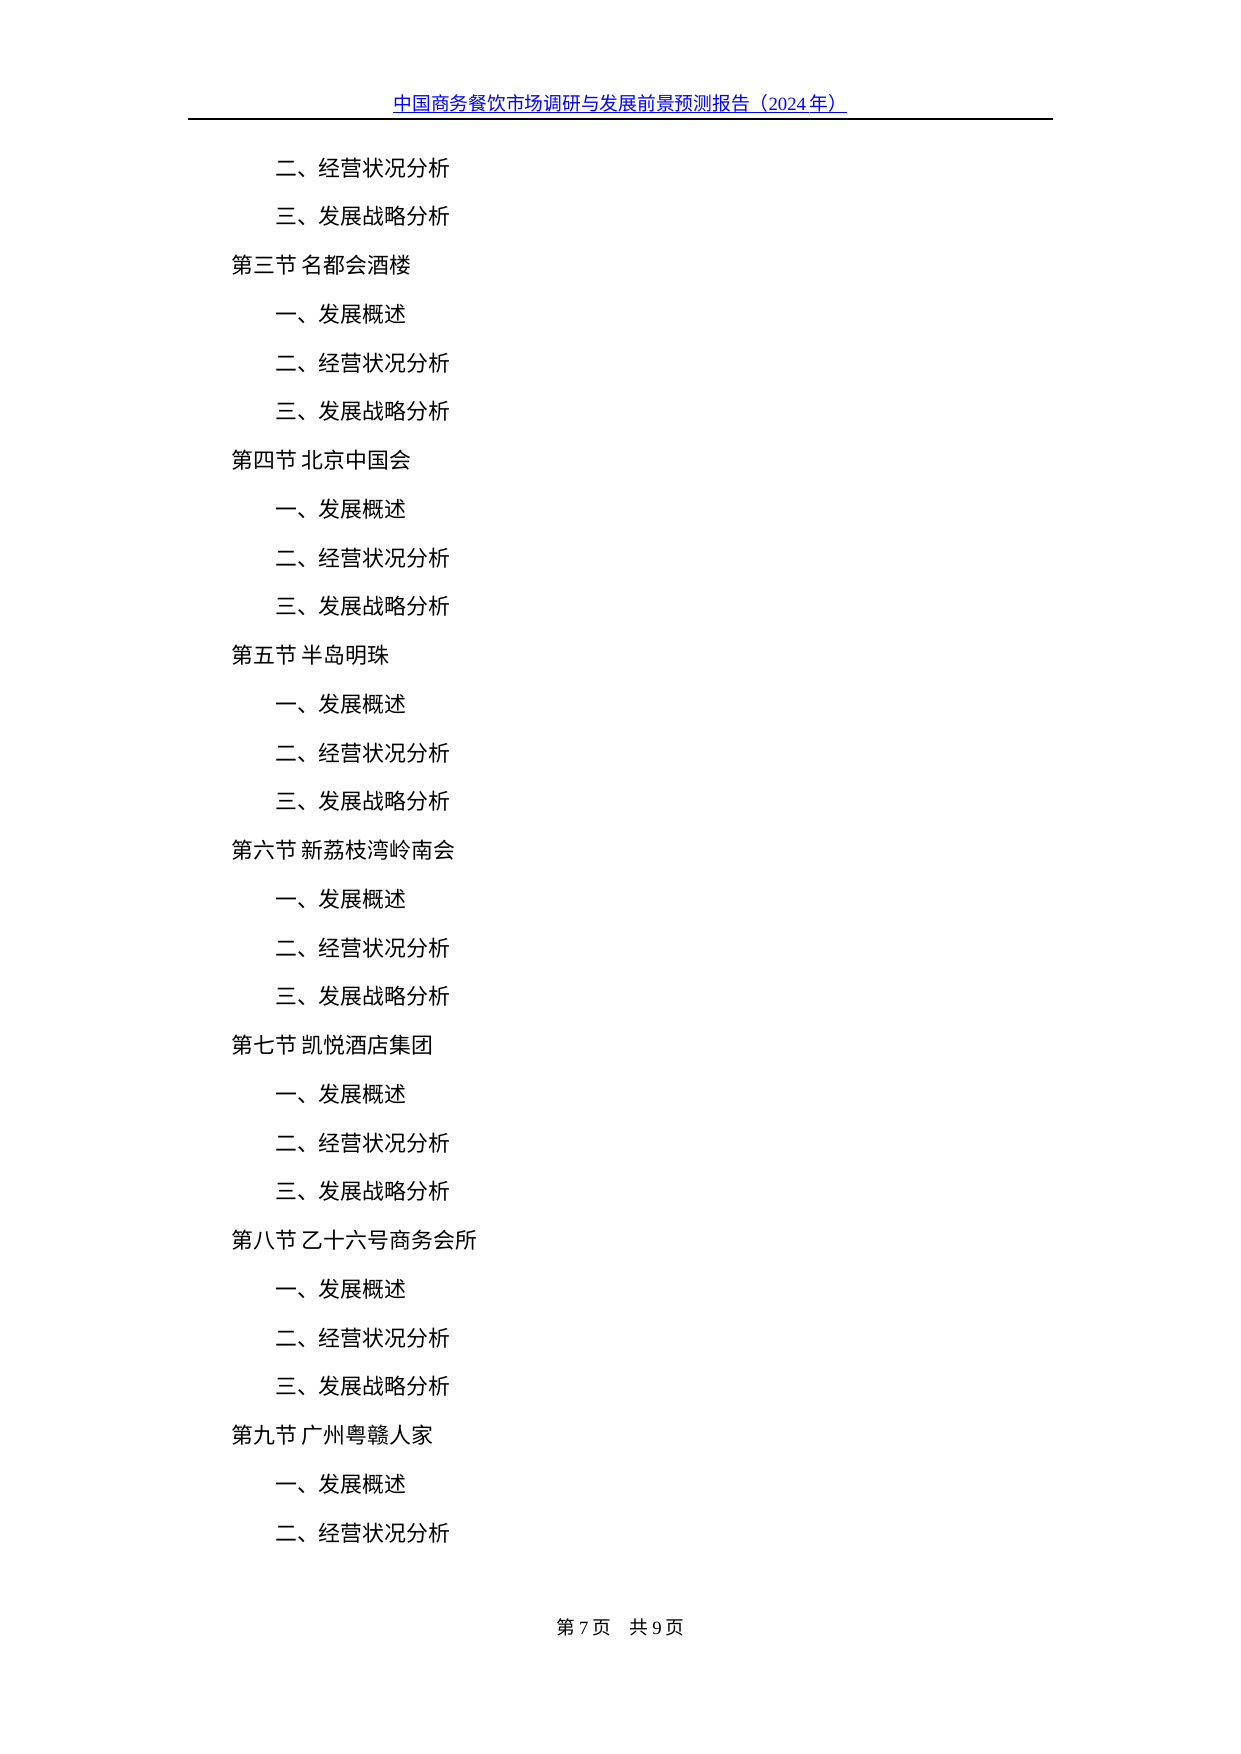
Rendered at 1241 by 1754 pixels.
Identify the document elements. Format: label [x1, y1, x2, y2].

text [187, 150, 1053, 1548]
